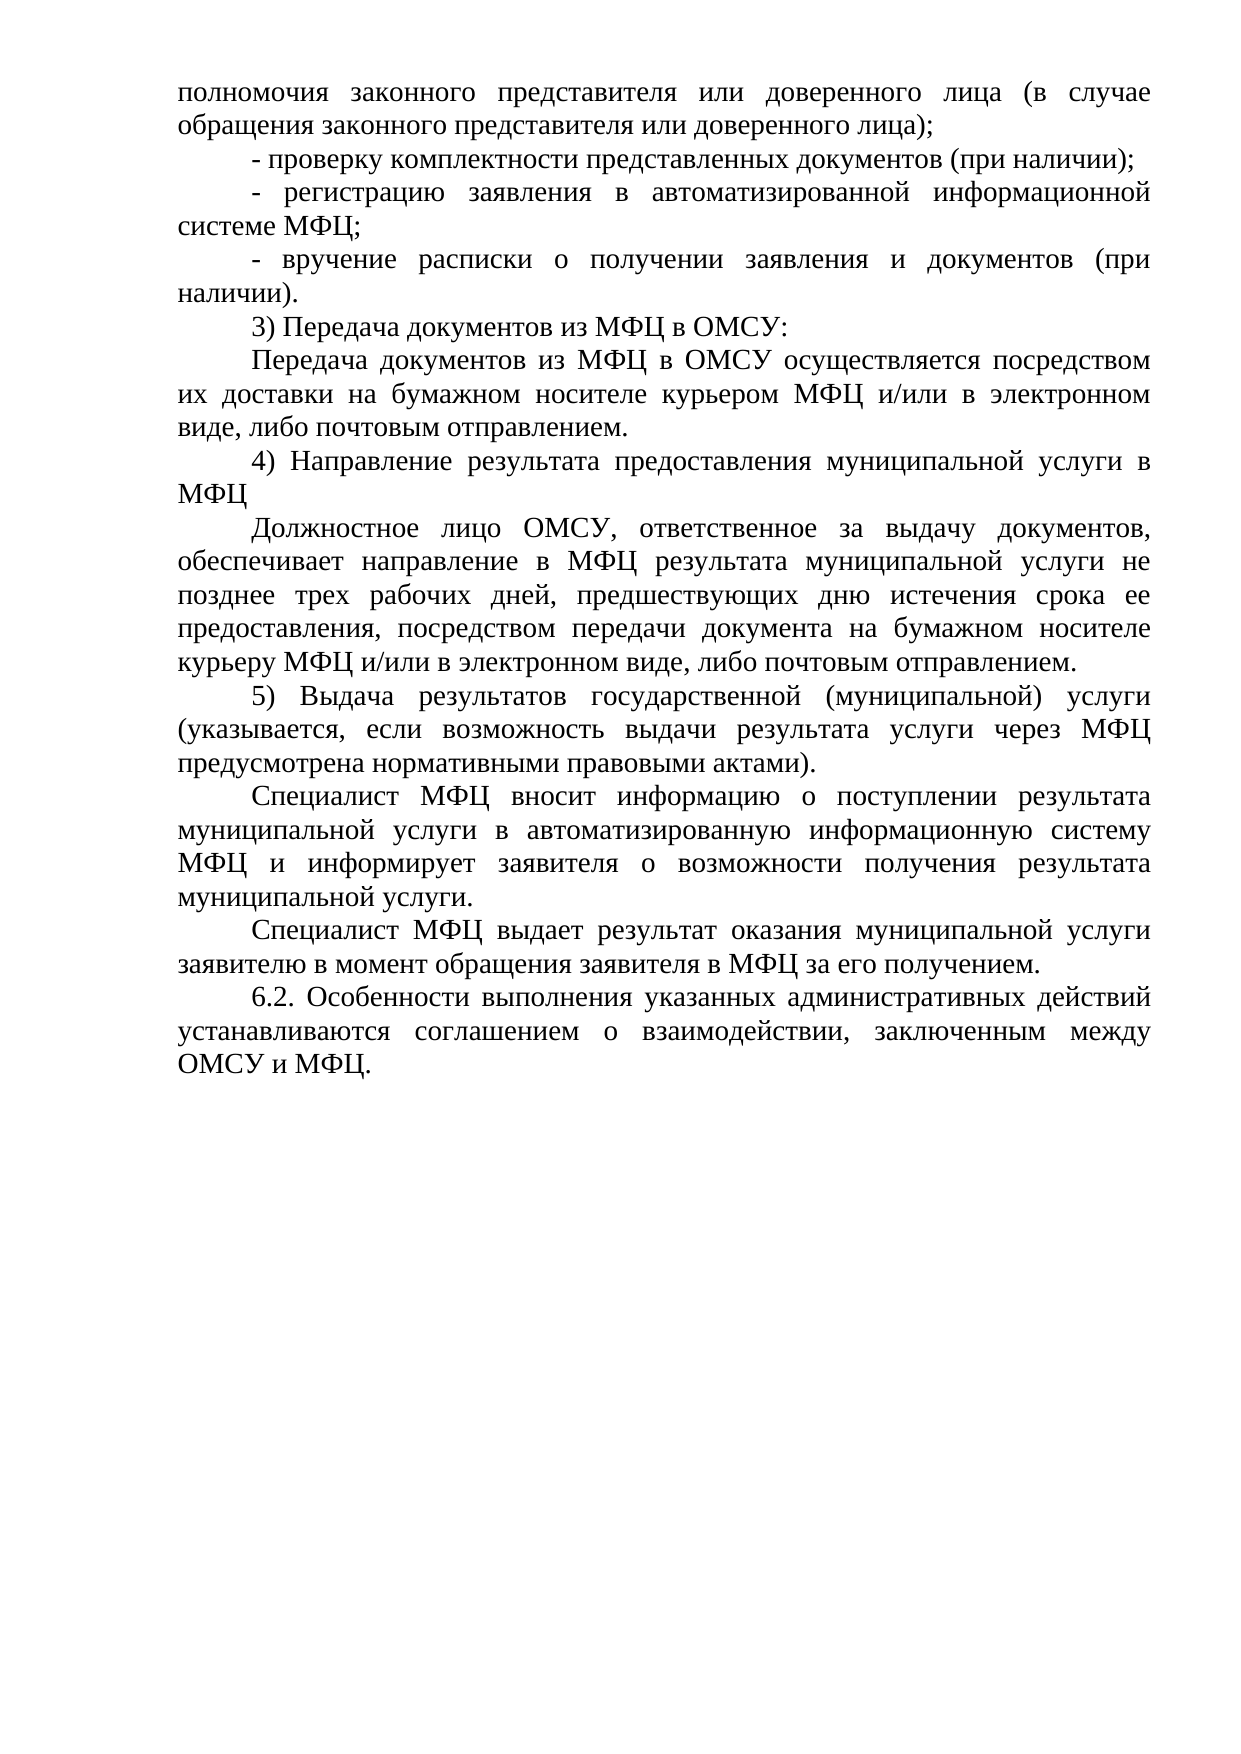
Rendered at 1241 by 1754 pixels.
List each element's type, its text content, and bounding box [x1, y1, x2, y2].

text 3) Передача документов из МФЦ в ОМСУ: [177, 309, 1152, 342]
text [177, 74, 1152, 141]
text Специалист МФЦ выдает результат оказания муниципальной услуги заявителю в момент обращения заявителя в МФЦ за его получением. [177, 912, 1152, 979]
text - проверку комплектности представленных документов (при наличии); [177, 141, 1152, 174]
text Должностное лицо ОМСУ, ответственное за выдачу документов, обеспечивает направление в МФЦ результата муниципальной услуги не позднее трех рабочих дней, предшествующих дню истечения срока ее предоставления, посредством передачи документа на бумажном носителе курьеру МФЦ и/или в электронном виде, либо почтовым отправлением. [177, 510, 1152, 678]
text Передача документов из МФЦ в ОМСУ осуществляется посредством их доставки на бумажном носителе курьером МФЦ и/или в электронном виде, либо почтовым отправлением. [177, 342, 1152, 443]
text 5) Выдача результатов государственной (муниципальной) услуги (указывается, если возможность выдачи результата услуги через МФЦ предусмотрена нормативными правовыми актами). [177, 678, 1152, 778]
text Специалист МФЦ вносит информацию о поступлении результата муниципальной услуги в автоматизированную информационную систему МФЦ и информирует заявителя о возможности получения результата муниципальной услуги. [177, 778, 1152, 912]
text - регистрацию заявления в автоматизированной информационной системе МФЦ; [177, 174, 1152, 242]
text - вручение расписки о получении заявления и документов (при наличии). [177, 242, 1152, 309]
text 4) Направление результата предоставления муниципальной услуги в МФЦ [177, 443, 1152, 510]
text 6.2. Особенности выполнения указанных административных действий устанавливаются соглашением о взаимодействии, заключенным между ОМСУ и МФЦ. [177, 979, 1152, 1080]
